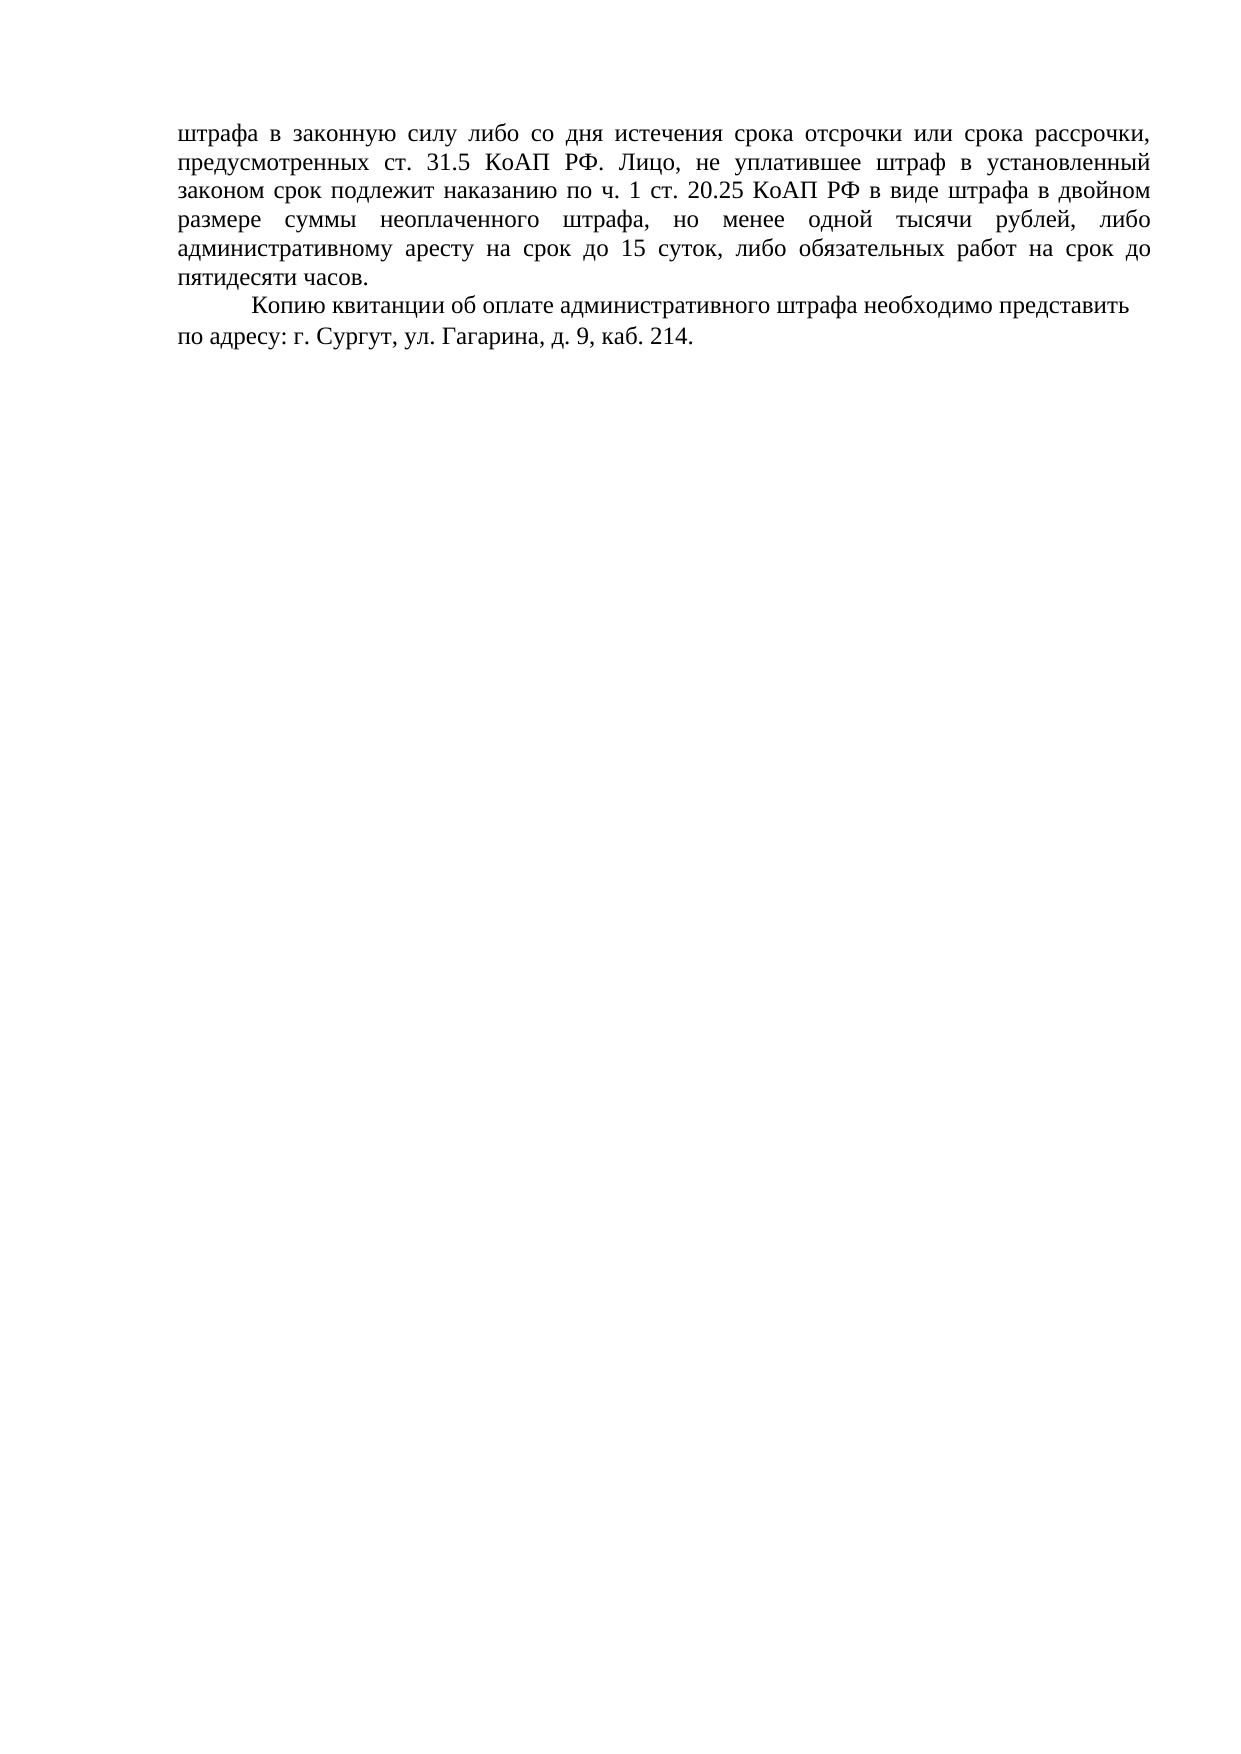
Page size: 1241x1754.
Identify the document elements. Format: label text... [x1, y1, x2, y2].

text Копию квитанции об оплате административного штрафа необходимо представить по адресу: г. Сургут, ул. Гагарина, д. 9, каб. 214. [177, 291, 1152, 350]
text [177, 118, 1152, 291]
